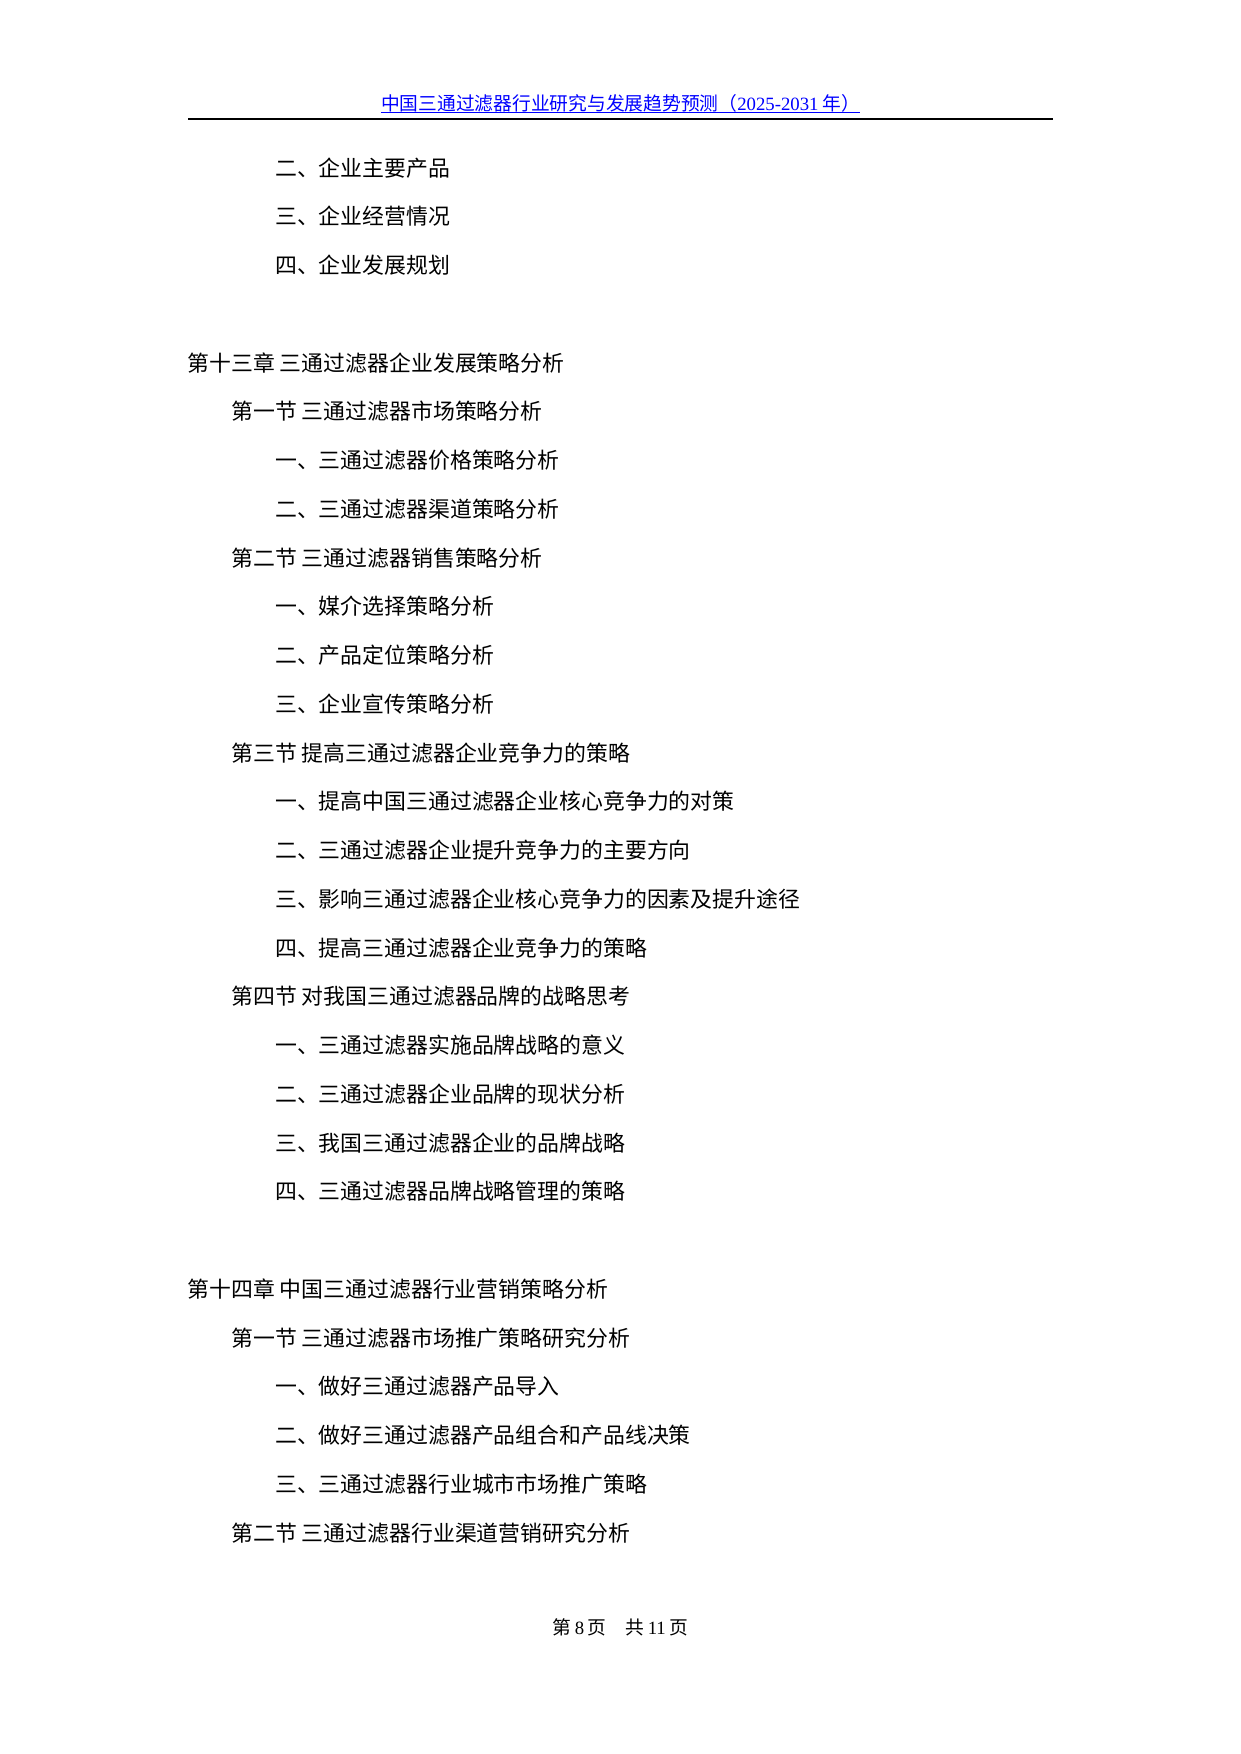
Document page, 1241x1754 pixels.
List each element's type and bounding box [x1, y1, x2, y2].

text [187, 150, 1053, 1548]
